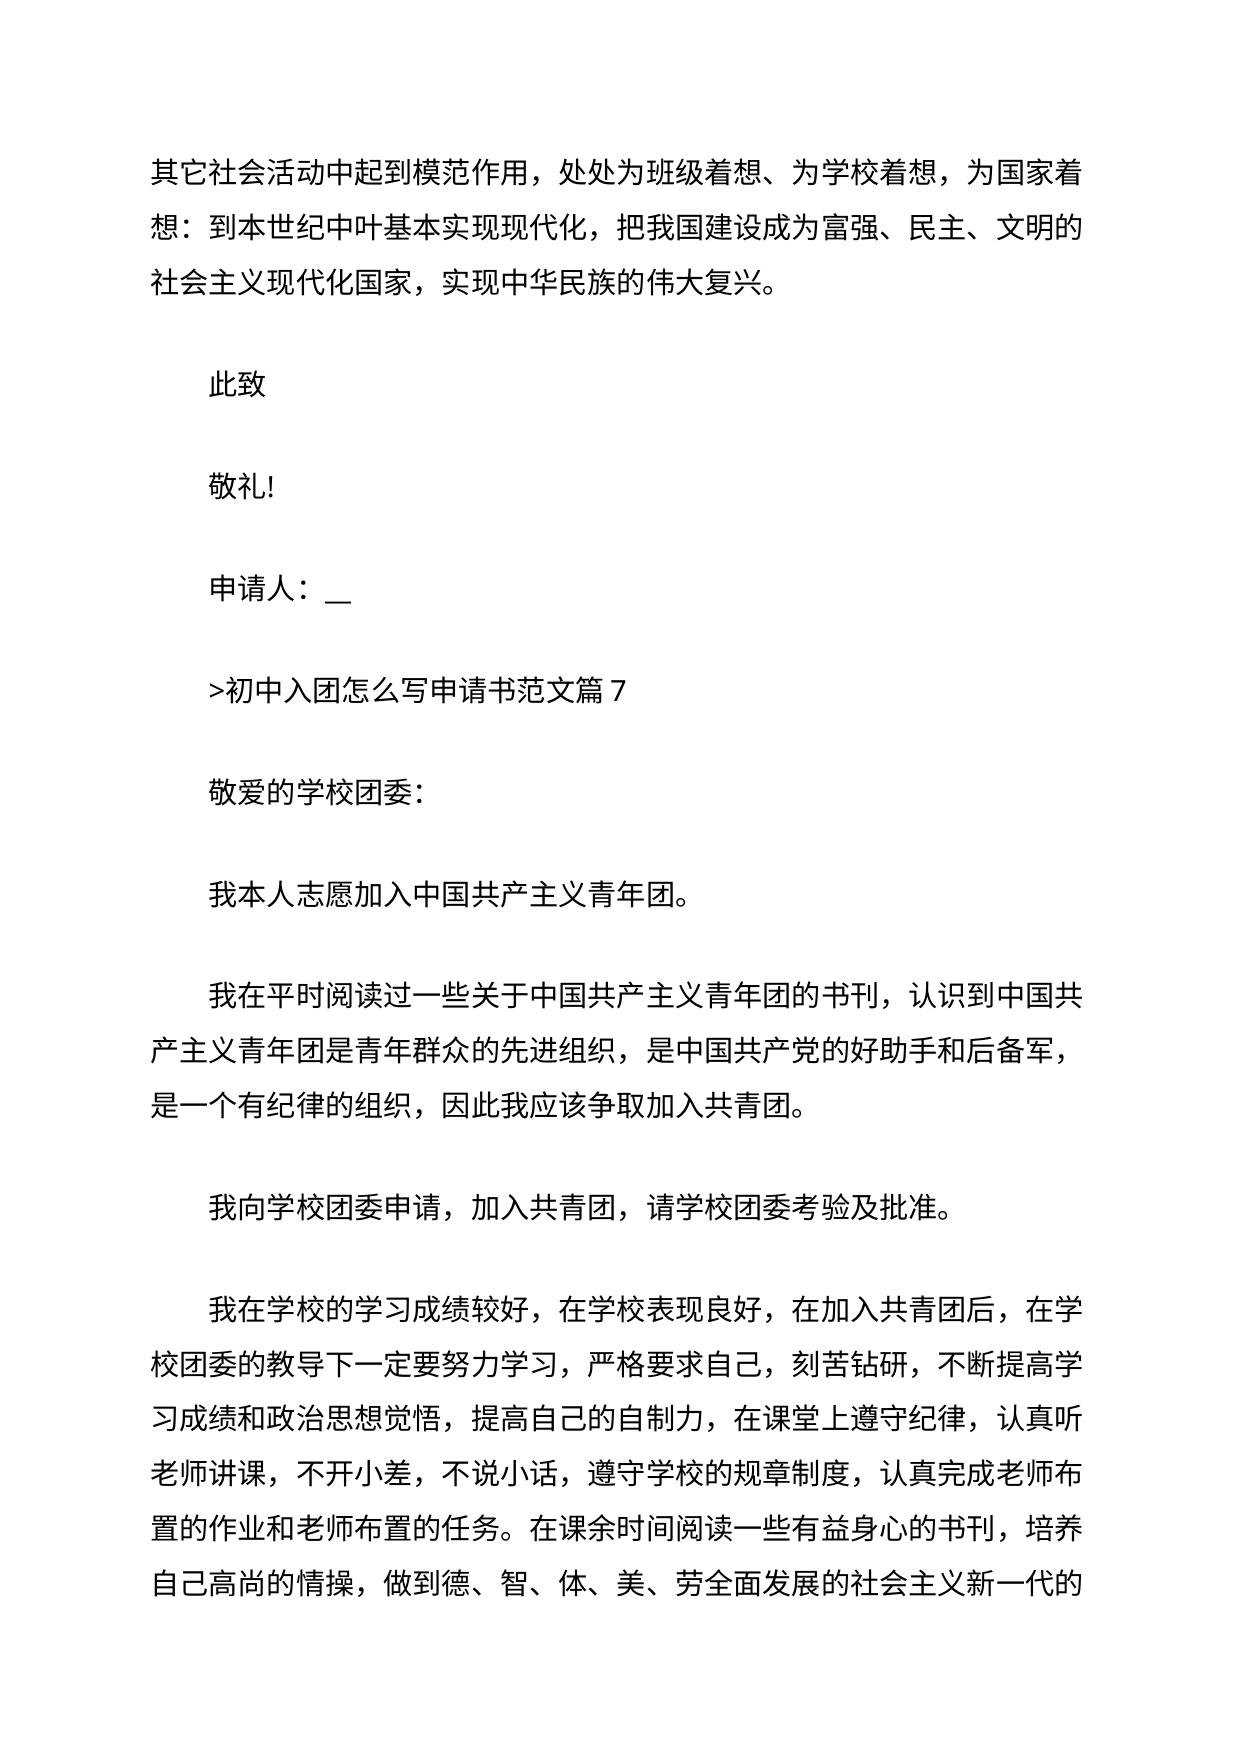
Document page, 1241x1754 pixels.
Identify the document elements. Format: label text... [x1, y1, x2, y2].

text 此致 [150, 362, 1090, 404]
text 我本人志愿加入中国共产主义青年团。 [150, 871, 1090, 913]
text >初中入团怎么写申请书范文篇7 [150, 667, 1090, 710]
text 敬爱的学校团委： [150, 769, 1090, 812]
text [150, 1286, 1090, 1603]
text 我在平时阅读过一些关于中国共产主义青年团的书刊，认识到中国共 产主义青年团是青年群众的先进组织，是中国共产党的好助手和后备军，是一个有纪律的组织，因此我应该争取加入共青团。 [150, 973, 1090, 1125]
text 我向学校团委申请，加入共青团，请学校团委考验及批准。 [150, 1184, 1090, 1227]
text 敬礼! [150, 463, 1090, 506]
text 申请人：__ [150, 565, 1090, 608]
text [150, 150, 1090, 302]
